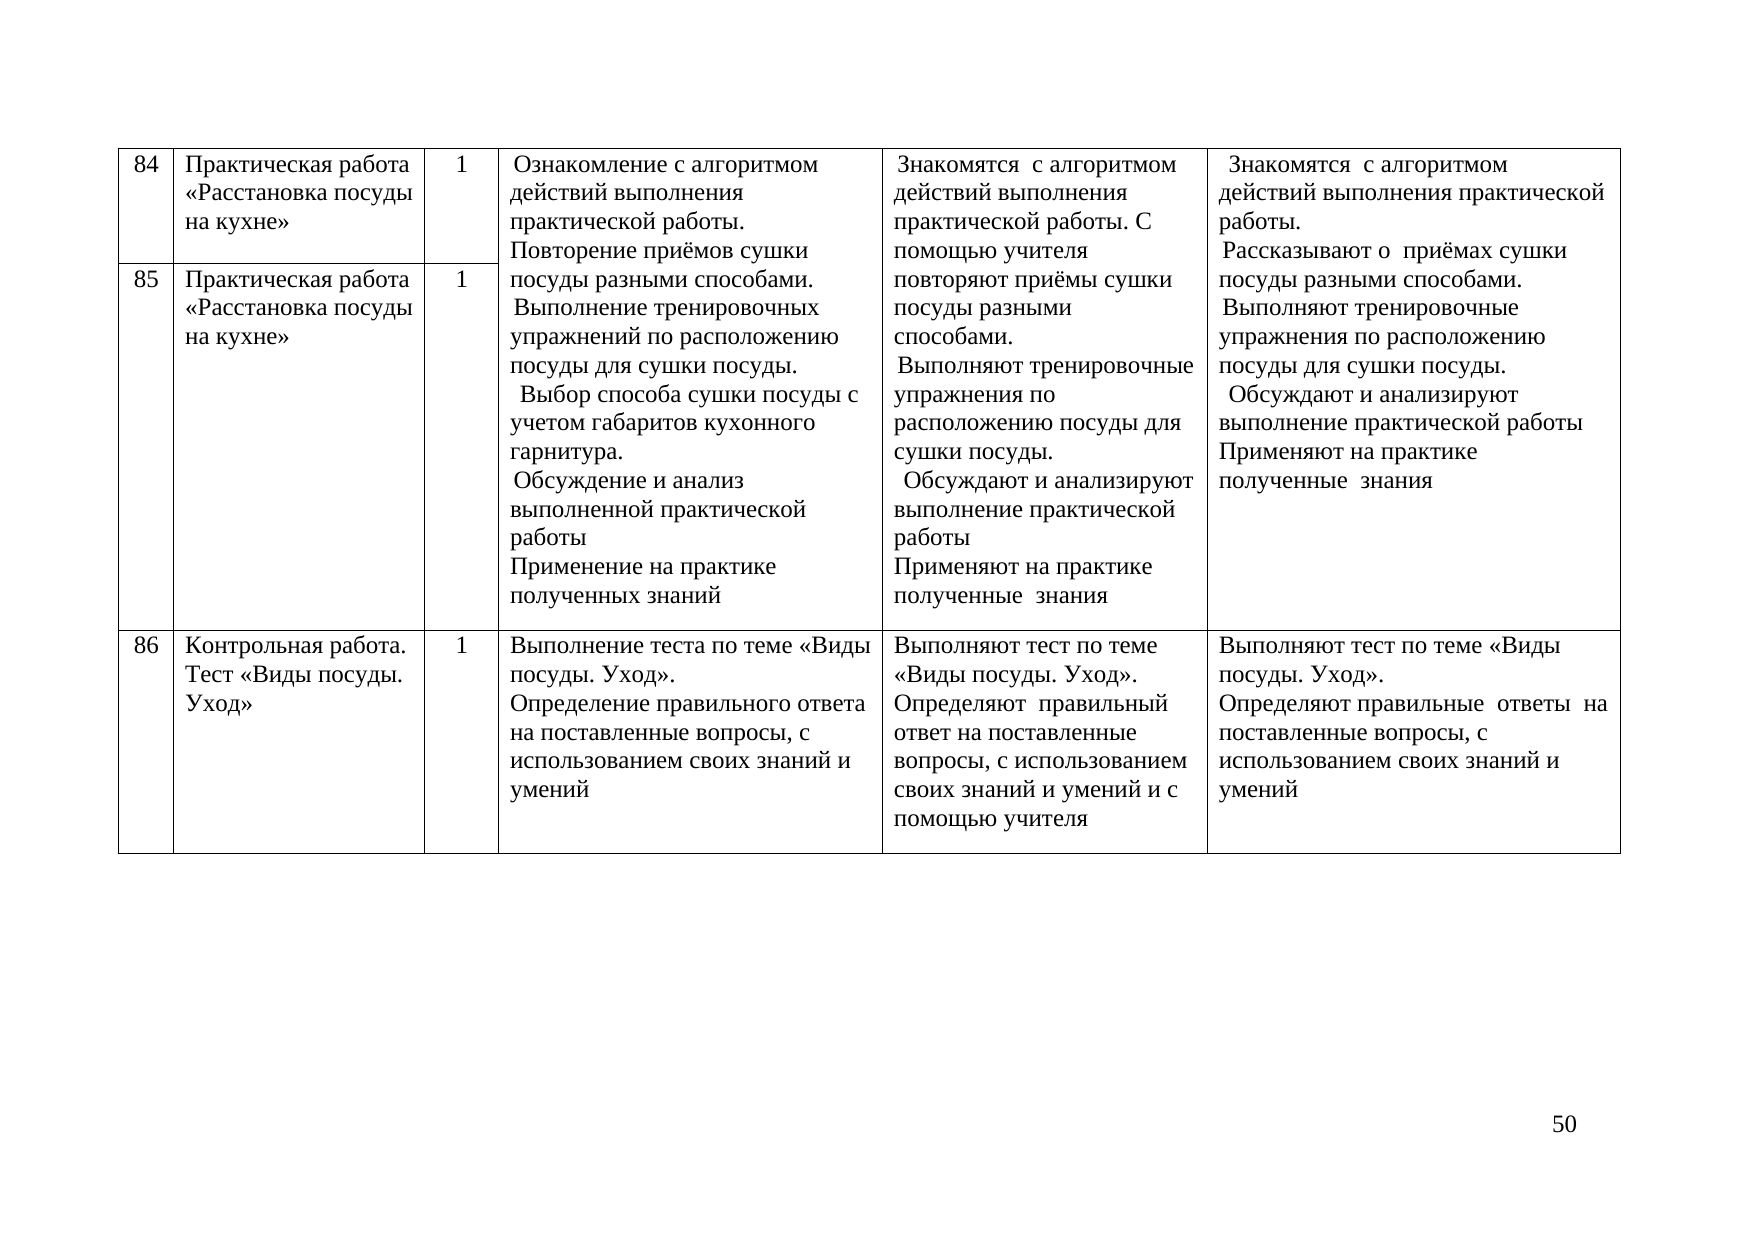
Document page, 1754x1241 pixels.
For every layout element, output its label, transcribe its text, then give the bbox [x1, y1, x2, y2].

table_cell 86 [119, 631, 173, 853]
table_cell Контрольная работа. Тест «Виды посуды. Уход» [174, 631, 424, 853]
table_cell 85 [119, 264, 173, 629]
table_cell 1 [425, 149, 498, 263]
table_cell Знакомятся с алгоритмом действий выполнения практической работы. С помощью учителя повторяют приёмы сушки посуды разными способами. Выполняют тренировочные упражнения по расположению посуды для сушки посуды. Обсуждают и анализируют выполнение практической работы Применяют на практике полученные знания [883, 149, 1207, 629]
table_cell 1 [425, 264, 498, 629]
table_cell Ознакомление с алгоритмом действий выполнения практической работы. Повторение приёмов сушки посуды разными способами. Выполнение тренировочных упражнений по расположению посуды для сушки посуды. Выбор способа сушки посуды с учетом габаритов кухонного гарнитура. Обсуждение и анализ выполненной практической работы Применение на практике полученных знаний [499, 149, 882, 629]
table_cell Выполняют тест по теме «Виды посуды. Уход». Определяют правильные ответы на поставленные вопросы, с использованием своих знаний и умений [1208, 631, 1620, 853]
table_cell Выполняют тест по теме «Виды посуды. Уход». Определяют правильный ответ на поставленные вопросы, с использованием своих знаний и умений и с помощью учителя [883, 631, 1207, 853]
table_cell 1 [425, 631, 498, 853]
table_cell Практическая работа «Расстановка посуды на кухне» [174, 149, 424, 263]
table_cell Выполнение теста по теме «Виды посуды. Уход». Определение правильного ответа на поставленные вопросы, с использованием своих знаний и умений [499, 631, 882, 853]
table_cell Знакомятся с алгоритмом действий выполнения практической работы. Рассказывают о приёмах сушки посуды разными способами. Выполняют тренировочные упражнения по расположению посуды для сушки посуды. Обсуждают и анализируют выполнение практической работы Применяют на практике полученные знания [1208, 149, 1620, 629]
table_cell Практическая работа «Расстановка посуды на кухне» [174, 264, 424, 629]
table_cell 84 [119, 149, 173, 263]
